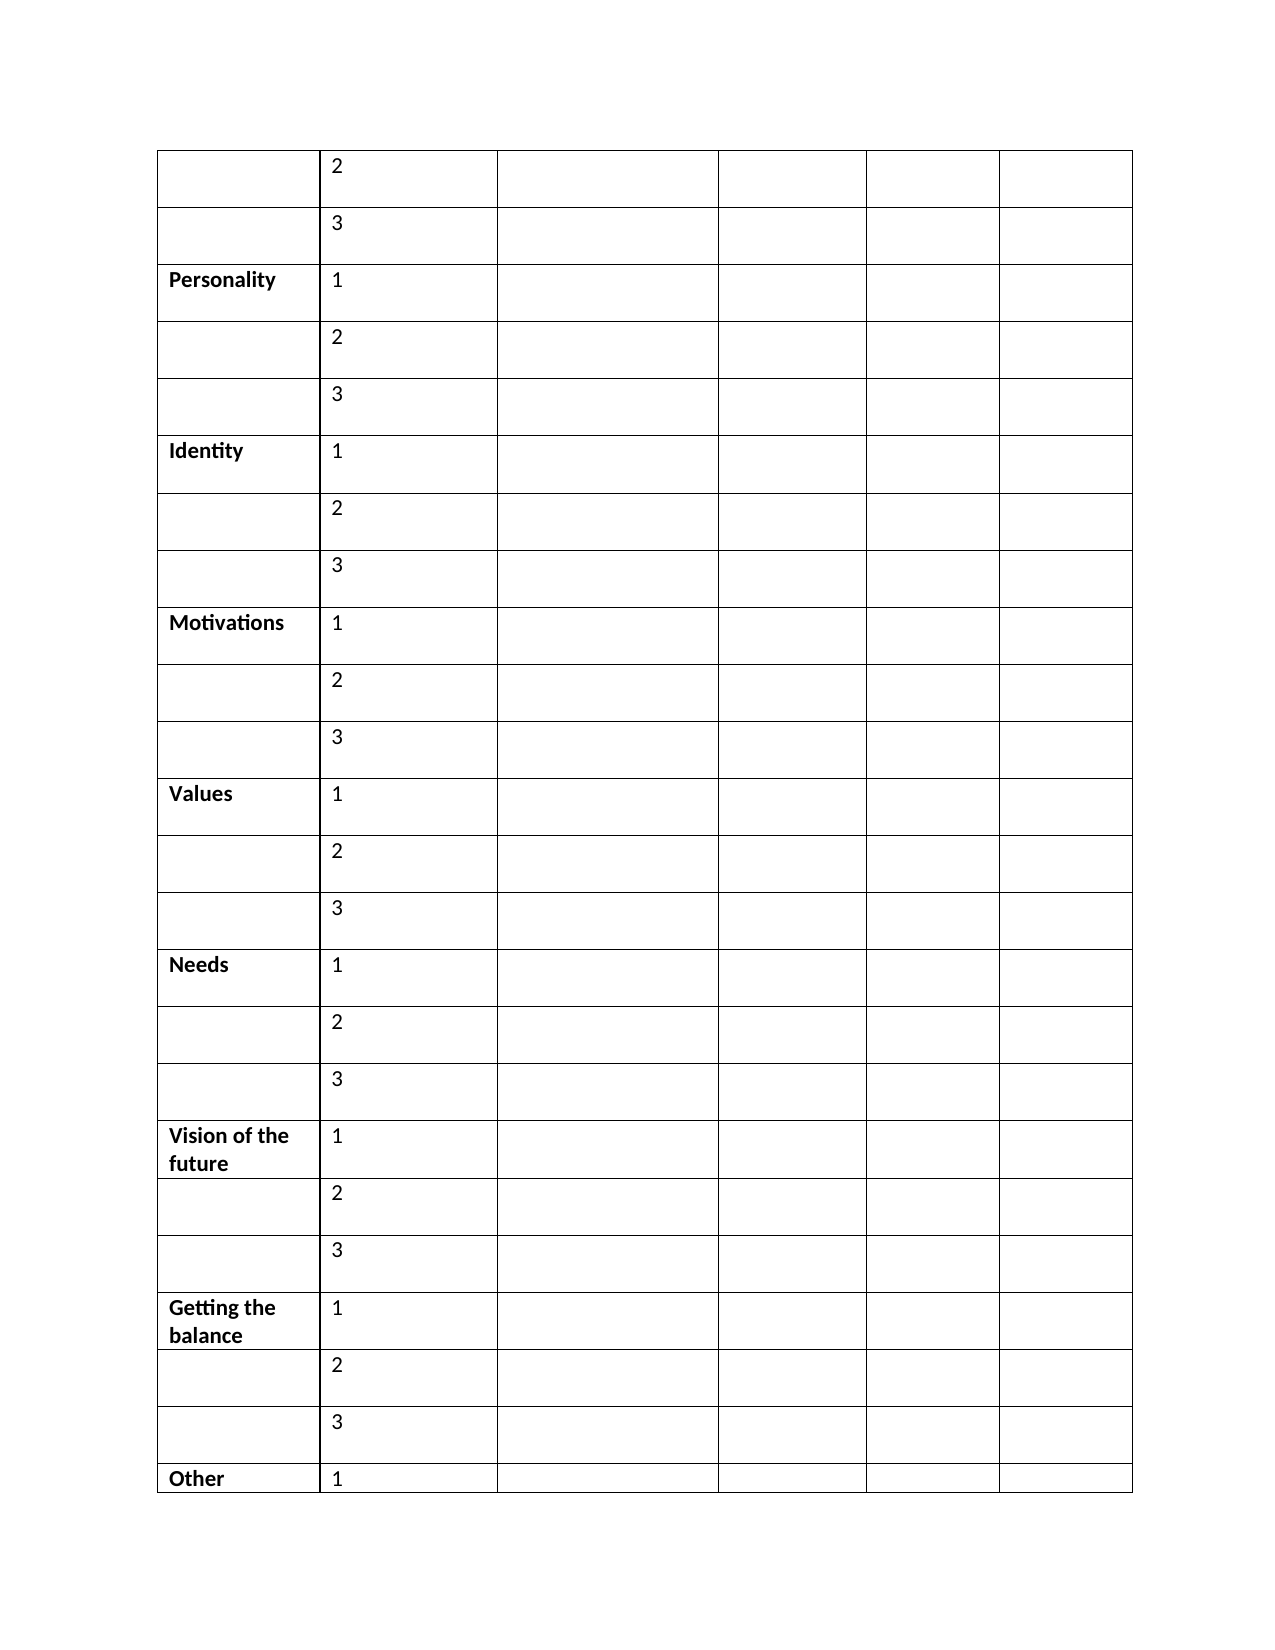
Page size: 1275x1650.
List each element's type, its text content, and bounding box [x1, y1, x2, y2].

table_cell [719, 265, 866, 321]
table_cell [867, 494, 999, 549]
table_cell [158, 1179, 319, 1234]
table_cell 3 [321, 1064, 497, 1120]
table_cell [498, 665, 718, 721]
table_cell 2 [321, 836, 497, 892]
table_cell [498, 893, 718, 949]
table_cell [719, 1236, 866, 1292]
table_cell [867, 265, 999, 321]
table_cell [498, 1350, 718, 1406]
table_cell 2 [321, 1350, 497, 1406]
table_cell 2 [321, 494, 497, 549]
table_cell [867, 1007, 999, 1063]
table_cell [1000, 836, 1132, 892]
table_cell 3 [321, 1407, 497, 1463]
table_cell 3 [321, 722, 497, 778]
table_cell [1000, 494, 1132, 549]
table_cell [1000, 1121, 1132, 1177]
table_cell [498, 436, 718, 492]
table_cell [1000, 1064, 1132, 1120]
table_cell [719, 836, 866, 892]
table_cell [1000, 608, 1132, 664]
table_cell 2 [321, 1179, 497, 1234]
table_cell [1000, 1464, 1132, 1492]
table_cell [1000, 722, 1132, 778]
table_cell [867, 1179, 999, 1234]
table_cell 1 [321, 265, 497, 321]
table_cell [498, 265, 718, 321]
table_cell [867, 722, 999, 778]
table_cell 1 [321, 1293, 497, 1349]
table_cell [1000, 1007, 1132, 1063]
table_cell [1000, 151, 1132, 207]
table_cell [158, 893, 319, 949]
table_cell [719, 151, 866, 207]
table_cell [719, 1007, 866, 1063]
table_cell [1000, 950, 1132, 1006]
table_cell [158, 1407, 319, 1463]
table_cell [158, 1007, 319, 1063]
table_cell 1 [321, 1464, 497, 1492]
table_cell [867, 1236, 999, 1292]
table_cell [719, 779, 866, 835]
table_cell Needs [158, 950, 319, 1006]
table_cell [498, 1236, 718, 1292]
table_cell [1000, 1293, 1132, 1349]
table_cell [867, 1407, 999, 1463]
table_cell [1000, 379, 1132, 435]
table_cell [719, 1064, 866, 1120]
table_cell [498, 322, 718, 378]
table_cell [1000, 436, 1132, 492]
table_cell [1000, 265, 1132, 321]
table_cell 1 [321, 779, 497, 835]
table_cell [1000, 208, 1132, 264]
table_cell 1 [321, 950, 497, 1006]
table_cell [1000, 551, 1132, 607]
table_cell [498, 1179, 718, 1234]
table_cell [867, 1464, 999, 1492]
table_cell [719, 608, 866, 664]
table_cell 1 [321, 436, 497, 492]
table_cell Values [158, 779, 319, 835]
table_cell [867, 1293, 999, 1349]
table_cell 3 [321, 379, 497, 435]
table_cell [719, 379, 866, 435]
table_cell [719, 665, 866, 721]
table_cell [867, 151, 999, 207]
table_cell [498, 1007, 718, 1063]
table_cell [158, 1064, 319, 1120]
table_cell [867, 379, 999, 435]
table_cell [158, 151, 319, 207]
table_cell [158, 665, 319, 721]
table_cell 2 [321, 322, 497, 378]
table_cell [158, 1464, 319, 1492]
table_cell [867, 608, 999, 664]
table_cell 2 [321, 665, 497, 721]
table_cell [498, 494, 718, 549]
table_cell [498, 836, 718, 892]
table_cell [867, 779, 999, 835]
table_cell 1 [321, 1121, 497, 1177]
table_cell [719, 893, 866, 949]
table_cell 3 [321, 1236, 497, 1292]
table_cell 1 [321, 608, 497, 664]
table_cell [158, 322, 319, 378]
table_cell [498, 1121, 718, 1177]
table_cell [719, 1464, 866, 1492]
table_cell [498, 208, 718, 264]
table_cell [498, 1064, 718, 1120]
table_cell [498, 551, 718, 607]
table_cell [498, 151, 718, 207]
table_cell [158, 379, 319, 435]
table_cell [1000, 779, 1132, 835]
table_cell [719, 208, 866, 264]
table_cell [867, 1121, 999, 1177]
table_cell [867, 322, 999, 378]
table_cell [1000, 665, 1132, 721]
table_cell 3 [321, 551, 497, 607]
table_cell [719, 1179, 866, 1234]
table_cell [867, 893, 999, 949]
table_cell [867, 208, 999, 264]
table_cell [498, 950, 718, 1006]
table_cell [719, 1350, 866, 1406]
table_cell 2 [321, 151, 497, 207]
table_cell Motivations [158, 608, 319, 664]
table_cell [719, 322, 866, 378]
table_cell Personality [158, 265, 319, 321]
table_cell Getting the balance [158, 1293, 319, 1349]
table_cell [158, 208, 319, 264]
table_cell Identity [158, 436, 319, 492]
table_cell [158, 494, 319, 549]
table_cell [158, 1350, 319, 1406]
table_cell [1000, 322, 1132, 378]
table_cell [1000, 1350, 1132, 1406]
table_cell [867, 950, 999, 1006]
table_cell [719, 494, 866, 549]
table_cell [158, 551, 319, 607]
table_cell [498, 608, 718, 664]
table_cell [158, 1236, 319, 1292]
table_cell [1000, 893, 1132, 949]
table_cell [498, 779, 718, 835]
table_cell [867, 1350, 999, 1406]
table_cell [1000, 1179, 1132, 1234]
table_cell [158, 836, 319, 892]
table_cell [1000, 1236, 1132, 1292]
table_cell [498, 1293, 718, 1349]
table_cell [867, 551, 999, 607]
table_cell Vision of the future [158, 1121, 319, 1177]
table_cell [719, 1121, 866, 1177]
table_cell [719, 1407, 866, 1463]
table_cell [498, 1407, 718, 1463]
table_cell [719, 551, 866, 607]
table_cell 2 [321, 1007, 497, 1063]
table_cell [867, 665, 999, 721]
table_cell [158, 722, 319, 778]
table_cell [867, 436, 999, 492]
table_cell [867, 836, 999, 892]
table_cell [498, 379, 718, 435]
table_cell [719, 722, 866, 778]
table_cell [719, 436, 866, 492]
table_cell [498, 722, 718, 778]
table_cell [719, 1293, 866, 1349]
table_cell [498, 1464, 718, 1492]
table_cell [719, 950, 866, 1006]
table_cell [1000, 1407, 1132, 1463]
table_cell 3 [321, 208, 497, 264]
table_cell [867, 1064, 999, 1120]
table_cell 3 [321, 893, 497, 949]
